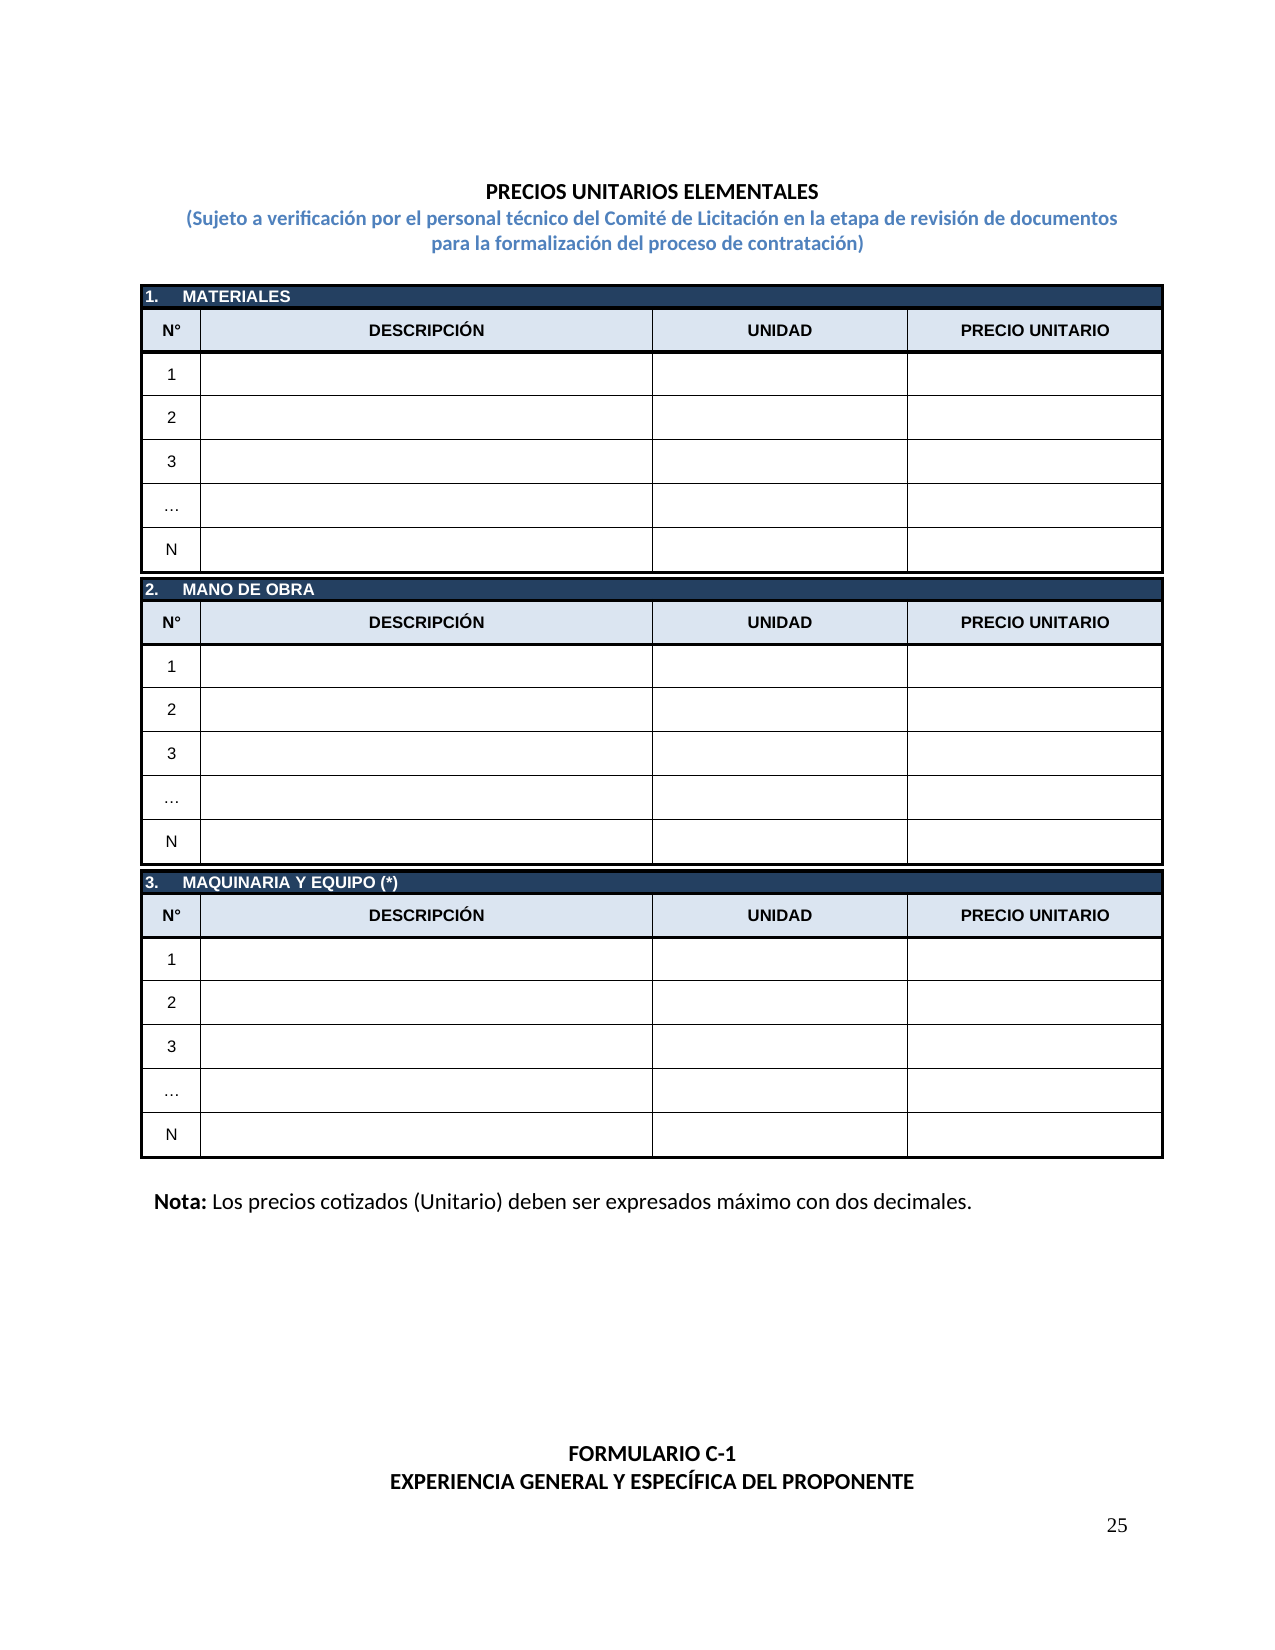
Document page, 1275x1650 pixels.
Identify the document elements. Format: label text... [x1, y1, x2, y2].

table_cell 1 [143, 646, 200, 687]
table_cell [653, 484, 907, 527]
table_cell [908, 440, 1161, 483]
table_cell PRECIO UNITARIO [908, 895, 1161, 936]
table_cell … [143, 776, 200, 819]
table_cell [908, 484, 1161, 527]
table_cell 3 [143, 440, 200, 483]
table_cell [201, 688, 652, 731]
table_header MANO DE OBRA [143, 580, 1161, 599]
table_cell [908, 776, 1161, 819]
table_cell [653, 396, 907, 438]
table_cell [908, 1069, 1161, 1112]
table_header MAQUINARIA Y EQUIPO (*) [143, 873, 1161, 892]
text Nota: Los precios cotizados (Unitario) deben ser expresados máximo con dos decimales. [0, 1187, 1127, 1215]
table_cell [908, 939, 1161, 980]
table_cell [201, 1069, 652, 1112]
table_cell 2 [143, 981, 200, 1024]
table_cell [201, 440, 652, 483]
table_cell [908, 981, 1161, 1024]
table_cell [908, 396, 1161, 438]
table_cell [653, 1069, 907, 1112]
table_cell 1 [143, 939, 200, 980]
table_cell [201, 1113, 652, 1156]
table_cell [908, 732, 1161, 775]
text PRECIOS UNITARIOS ELEMENTALES [177, 177, 1127, 205]
table_cell [653, 688, 907, 731]
table_cell UNIDAD [653, 602, 907, 643]
table_cell [201, 939, 652, 980]
table_cell N [143, 1113, 200, 1156]
table_cell [201, 396, 652, 438]
table_cell [908, 688, 1161, 731]
text (Sujeto a verificación por el personal técnico del Comité de Licitación en la etapa de revisión de documentos para la formalización del proceso de contratación) [177, 205, 1127, 256]
table_cell … [143, 484, 200, 527]
table_cell [908, 1025, 1161, 1068]
table_cell 2 [143, 688, 200, 731]
table_cell N° [143, 895, 200, 936]
table_cell [653, 440, 907, 483]
table_cell N° [143, 602, 200, 643]
table_cell N [143, 528, 200, 571]
table_cell UNIDAD [653, 895, 907, 936]
table_cell [201, 528, 652, 571]
table_cell [201, 354, 652, 394]
table_cell DESCRIPCIÓN [201, 310, 652, 350]
table_cell [653, 732, 907, 775]
table_cell [201, 646, 652, 687]
table_cell [908, 528, 1161, 571]
table_cell [653, 1113, 907, 1156]
table_cell [653, 820, 907, 863]
table_cell [908, 1113, 1161, 1156]
text FORMULARIO C-1 [177, 1439, 1127, 1467]
table_cell [201, 820, 652, 863]
table_cell PRECIO UNITARIO [908, 602, 1161, 643]
table_cell [201, 776, 652, 819]
table_cell [653, 528, 907, 571]
text EXPERIENCIA GENERAL Y ESPECÍFICA DEL PROPONENTE [177, 1467, 1127, 1495]
table_cell N° [143, 310, 200, 350]
table_header MATERIALES [143, 287, 1161, 306]
table_cell [908, 820, 1161, 863]
table_cell DESCRIPCIÓN [201, 895, 652, 936]
table_cell 3 [143, 1025, 200, 1068]
table_cell N [143, 820, 200, 863]
table_cell [201, 1025, 652, 1068]
table_cell [653, 981, 907, 1024]
table_cell [653, 1025, 907, 1068]
table_cell PRECIO UNITARIO [908, 310, 1161, 350]
table_cell [653, 939, 907, 980]
table_cell [653, 646, 907, 687]
table_cell … [143, 1069, 200, 1112]
table_cell [908, 646, 1161, 687]
table_cell [201, 484, 652, 527]
table_cell 1 [143, 354, 200, 394]
table_cell [653, 354, 907, 394]
table_cell [908, 354, 1161, 394]
table_cell DESCRIPCIÓN [201, 602, 652, 643]
table_cell [201, 981, 652, 1024]
table_cell UNIDAD [653, 310, 907, 350]
table_cell [653, 776, 907, 819]
table_cell 3 [143, 732, 200, 775]
table_cell 2 [143, 396, 200, 438]
table_cell [201, 732, 652, 775]
